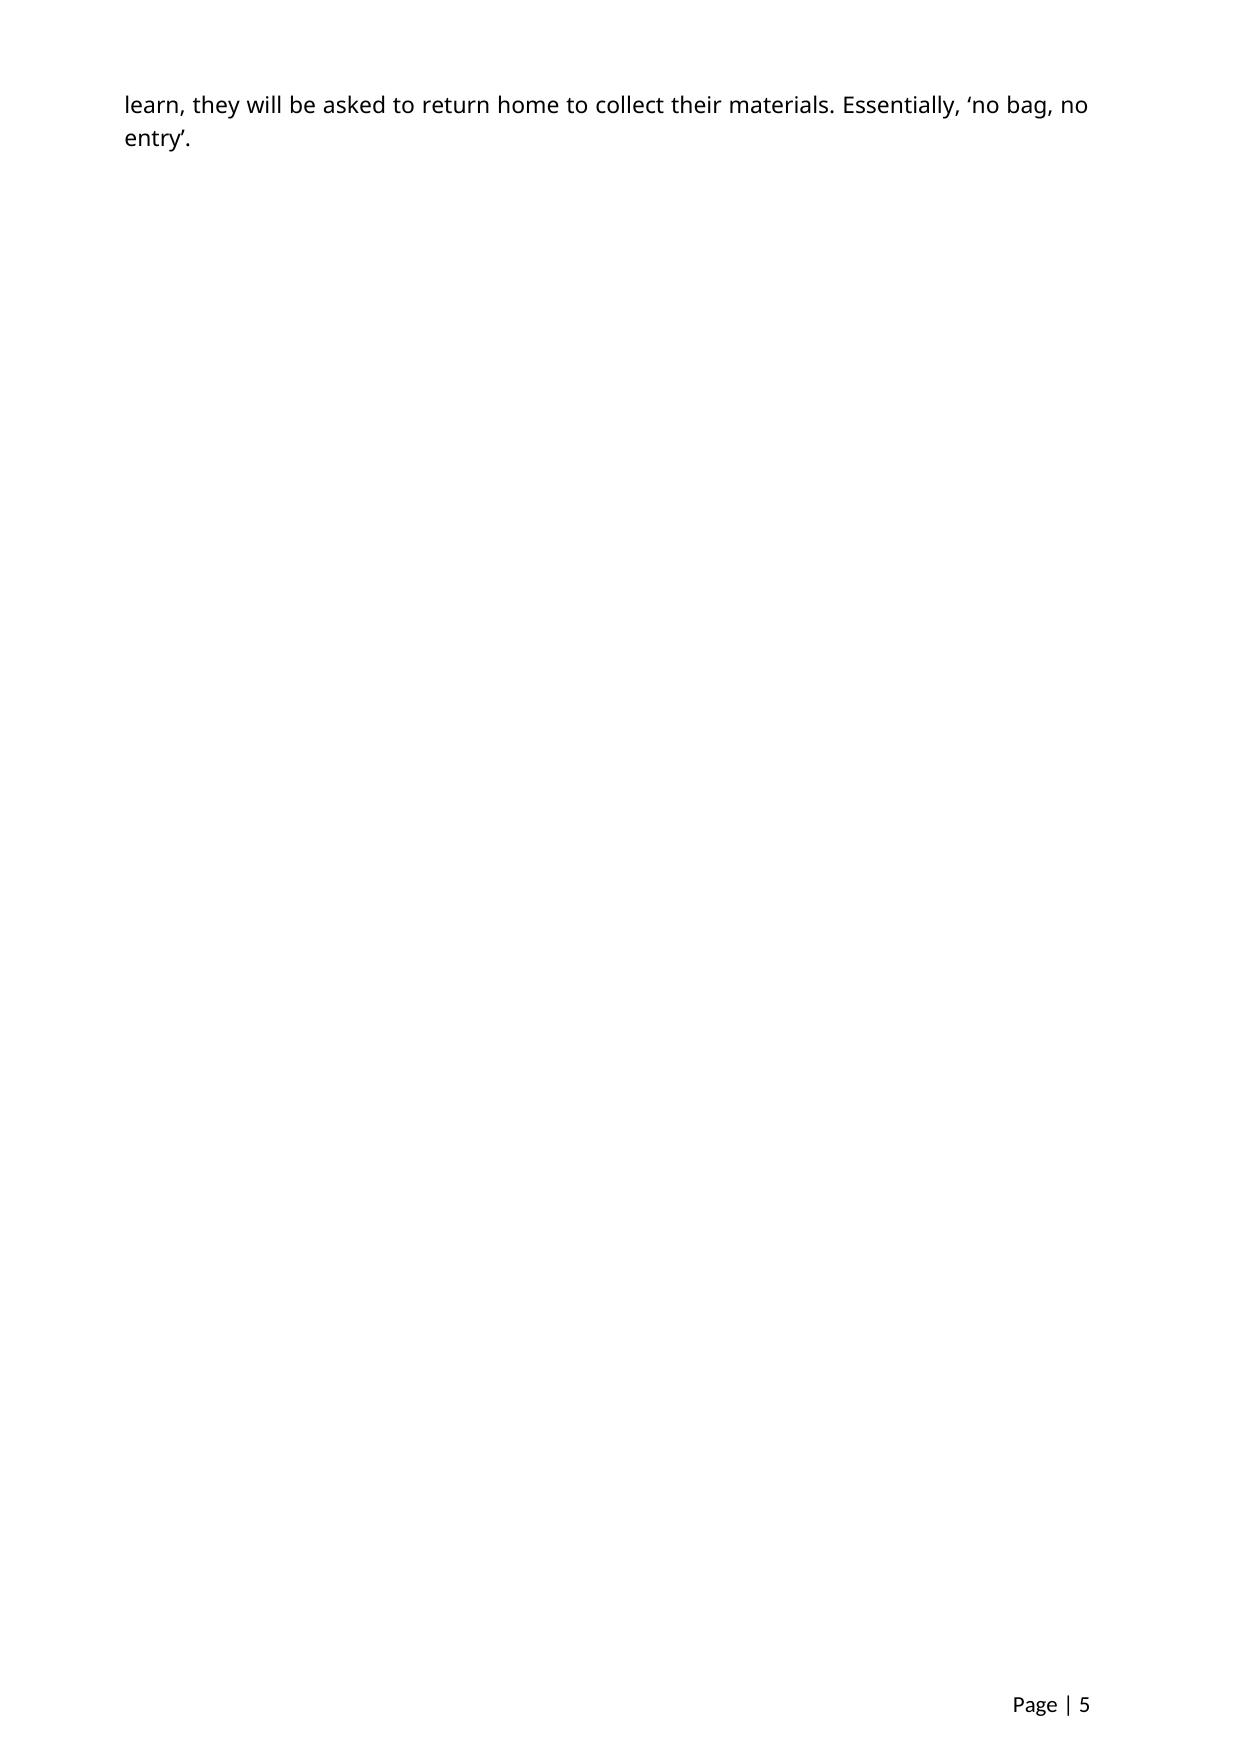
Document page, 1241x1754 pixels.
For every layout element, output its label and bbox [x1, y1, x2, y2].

text [124, 89, 1090, 154]
